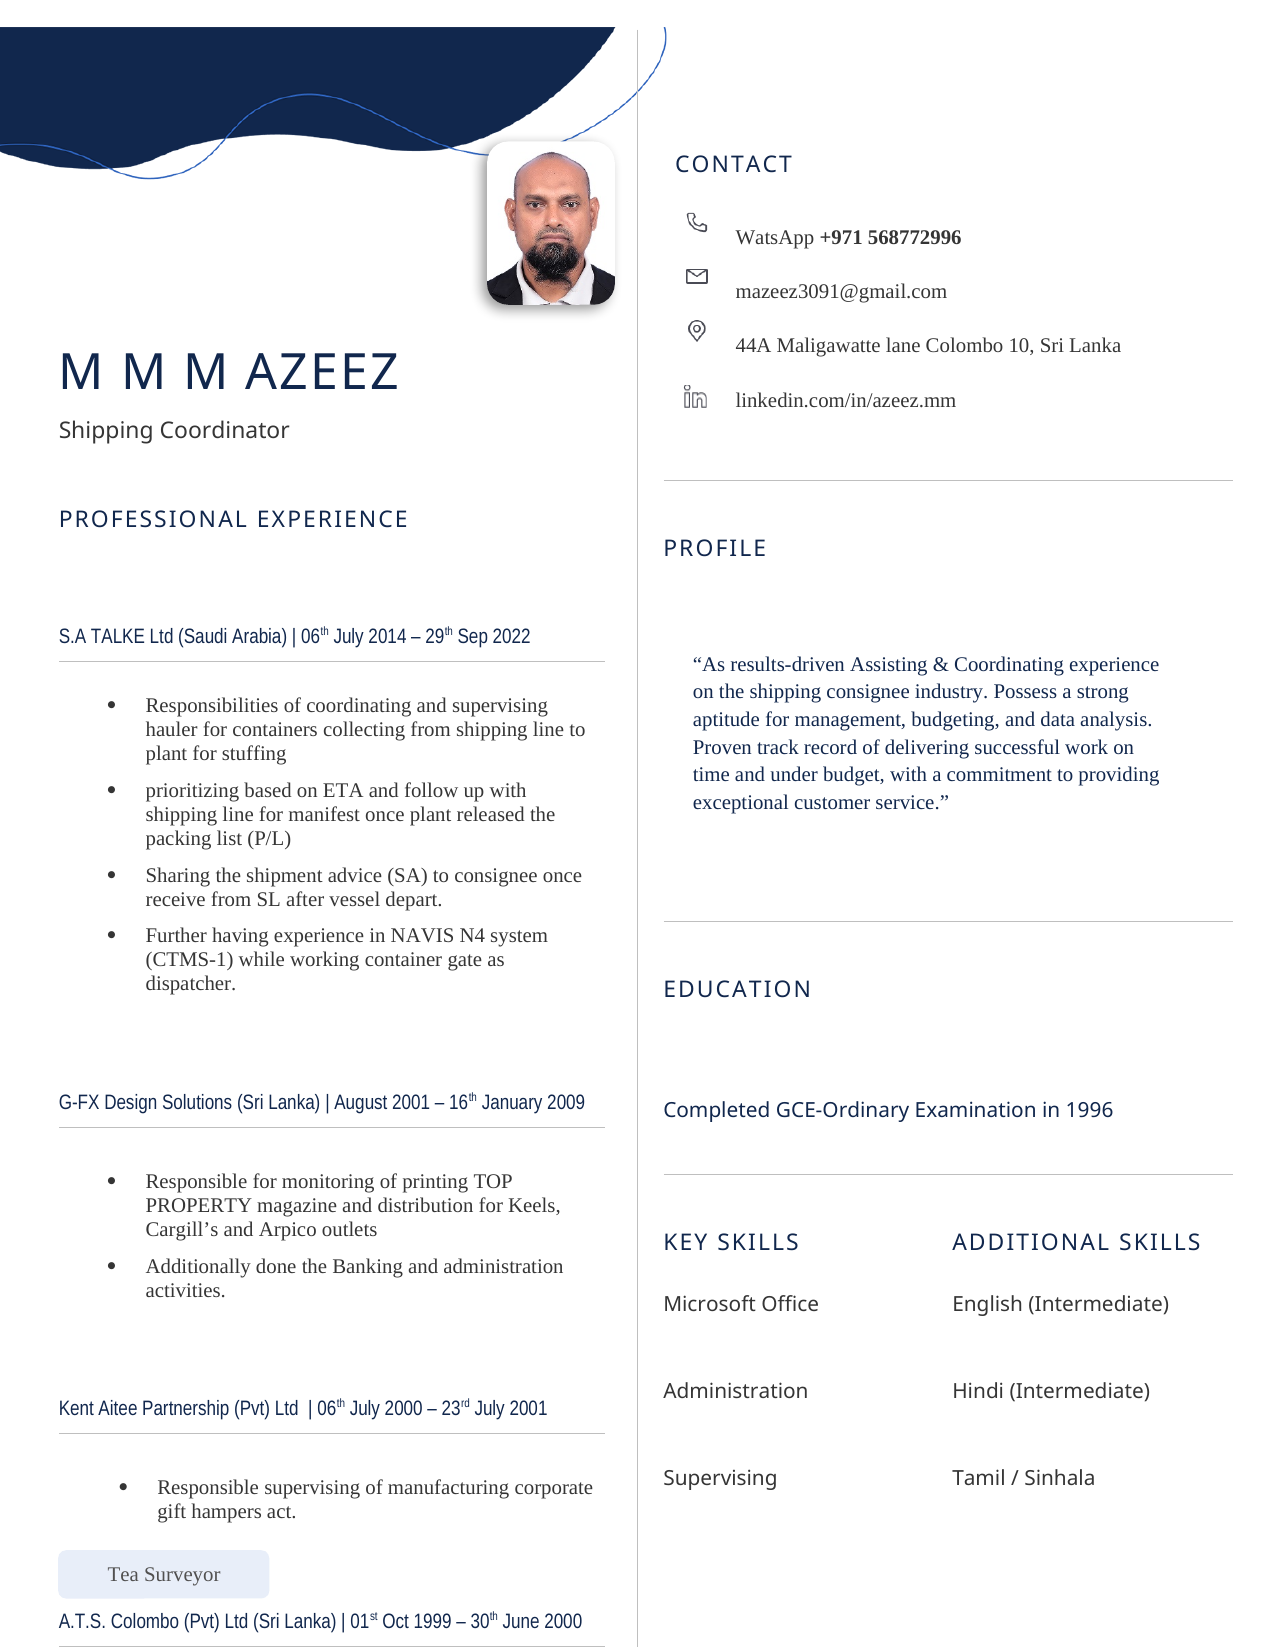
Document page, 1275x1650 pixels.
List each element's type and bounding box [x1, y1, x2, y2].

table_header [638, 30, 1244, 1647]
table_header [30, 30, 637, 1647]
picture [0, 27, 1275, 1496]
